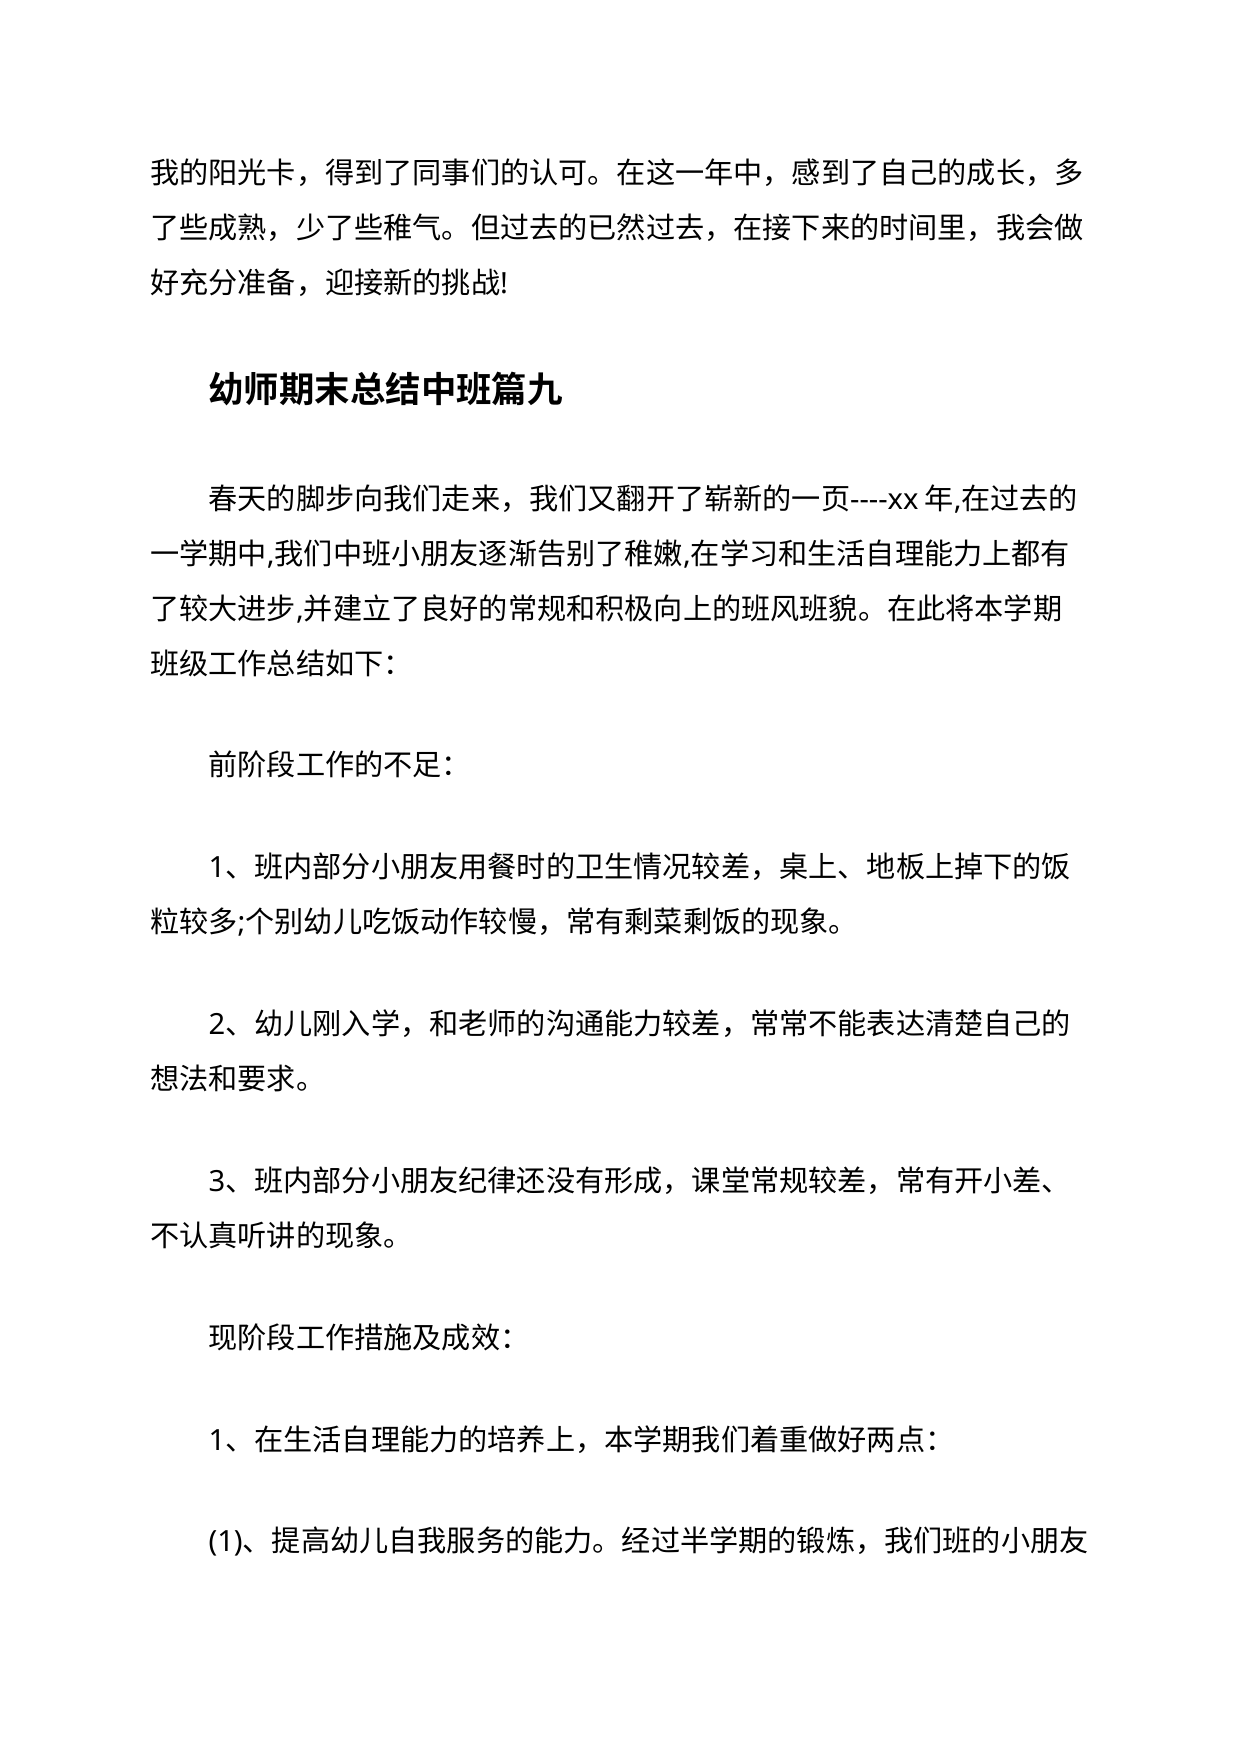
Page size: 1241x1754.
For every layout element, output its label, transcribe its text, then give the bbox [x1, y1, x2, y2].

text 现阶段工作措施及成效： [150, 1314, 1090, 1357]
text 2、幼儿刚入学，和老师的沟通能力较差，常常不能表达清楚自己的想法和要求。 [150, 1001, 1090, 1098]
text 1、在生活自理能力的培养上，本学期我们着重做好两点： [150, 1416, 1090, 1458]
text 前阶段工作的不足： [150, 742, 1090, 784]
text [150, 150, 1090, 302]
text 1、班内部分小朋友用餐时的卫生情况较差，桌上、地板上掉下的饭粒较多;个别幼儿吃饭动作较慢，常有剩菜剩饭的现象。 [150, 844, 1090, 941]
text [150, 1518, 1090, 1560]
text 春天的脚步向我们走来，我们又翻开了崭新的一页----xx年,在过去的一学期中,我们中班小朋友逐渐告别了稚嫩,在学习和生活自理能力上都有了较大进步,并建立了良好的常规和积极向上的班风班貌。在此将本学期班级工作总结如下： [150, 475, 1090, 682]
text 幼师期末总结中班篇九 [150, 362, 1090, 413]
text 3、班内部分小朋友纪律还没有形成，课堂常规较差，常有开小差、不认真听讲的现象。 [150, 1157, 1090, 1255]
